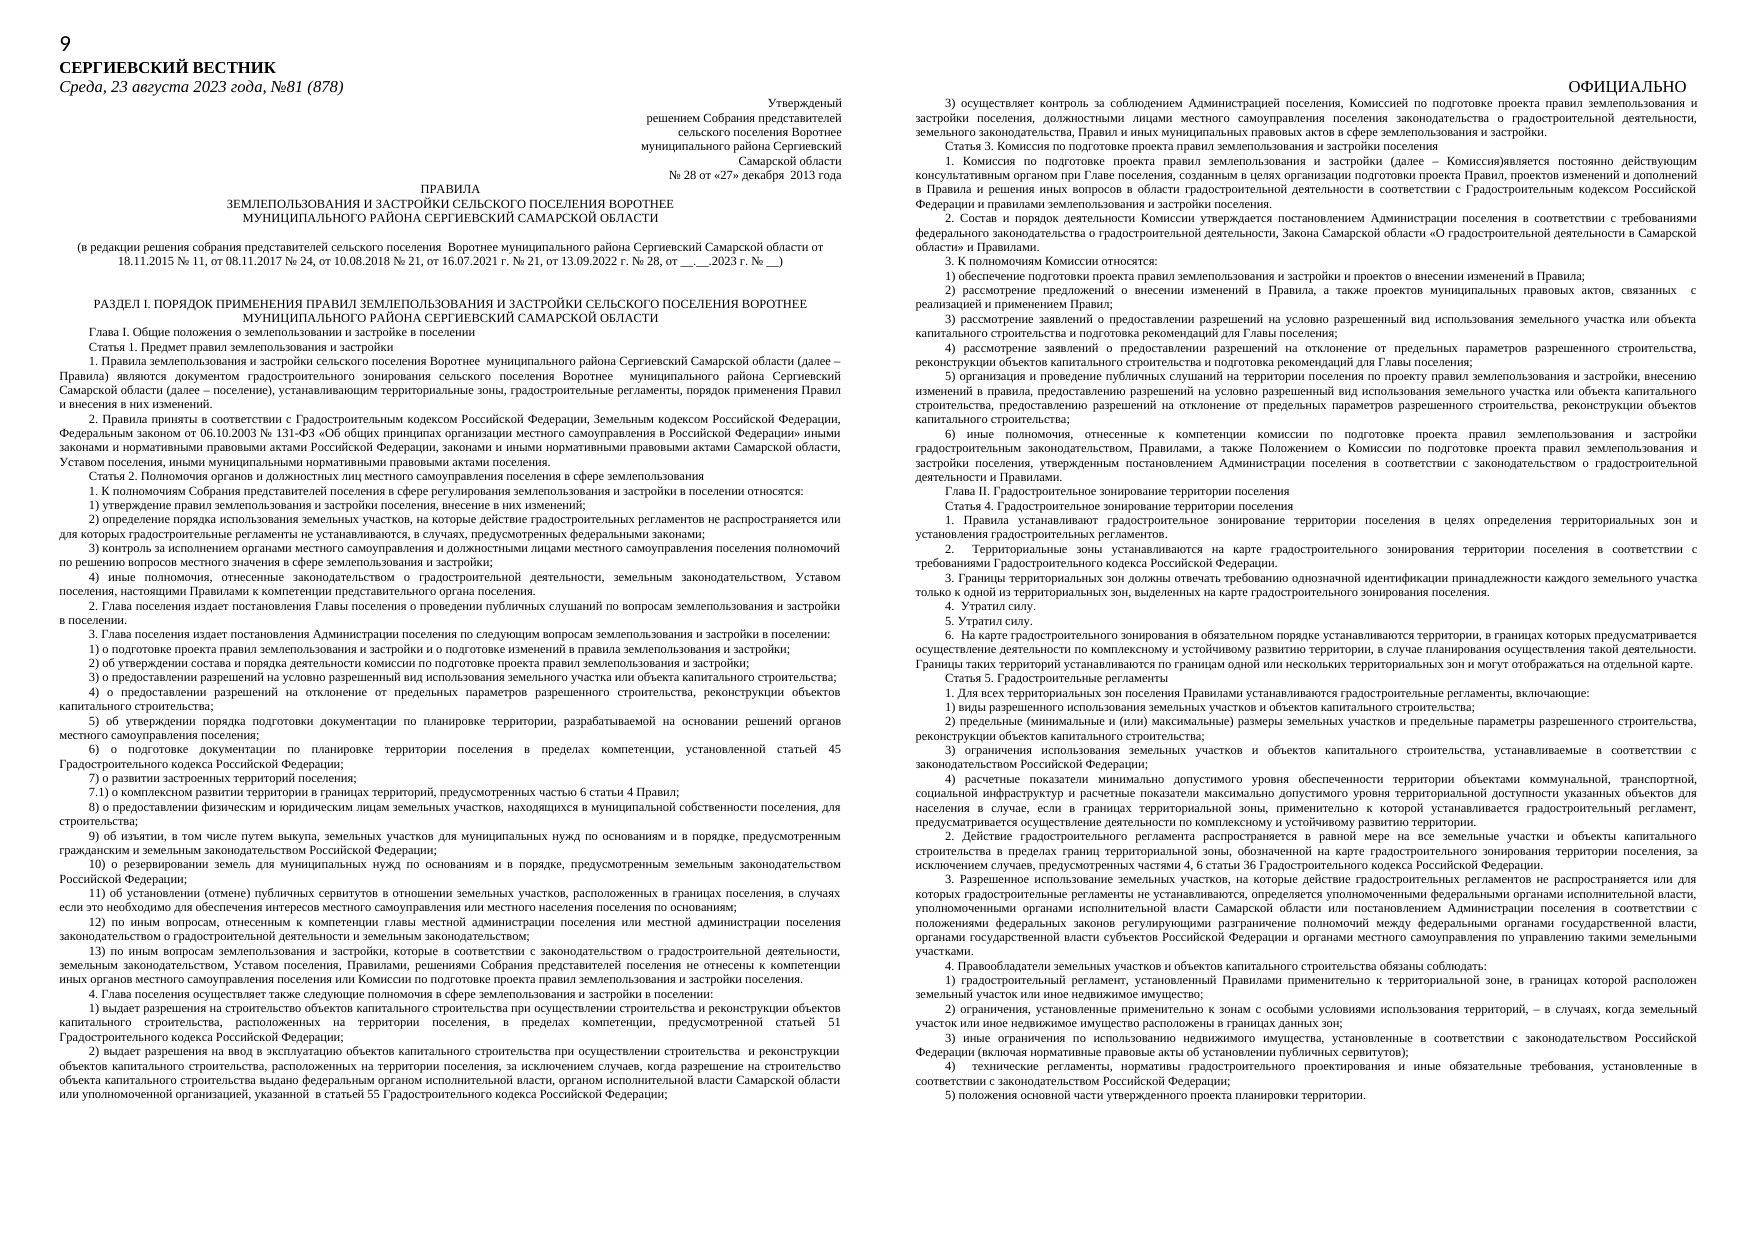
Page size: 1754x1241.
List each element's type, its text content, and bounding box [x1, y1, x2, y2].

text Статья 5. Градостроительные регламенты [915, 671, 1698, 685]
text 2. Территориальные зоны устанавливаются на карте градостроительного зонирования территории поселения в соответствии с требованиями Градостроительного кодекса Российской Федерации. [915, 542, 1698, 570]
text 2. Действие градостроительного регламента распространяется в равной мере на все земельные участки и объекты капитального строительства в пределах границ территориальной зоны, обозначенной на карте градостроительного зонирования территории поселения, за исключением случаев, предусмотренных частями 4, 6 статьи 36 Градостроительного кодекса Российской Федерации. [915, 829, 1698, 872]
text решением Собрания представителей [59, 110, 842, 125]
text 3) иные ограничения по использованию недвижимого имущества, установленные в соответствии с законодательством Российской Федерации (включая нормативные правовые акты об установлении публичных сервитутов); [915, 1030, 1698, 1059]
text 3. Разрешенное использование земельных участков, на которые действие градостроительных регламентов не распространяется или для которых градостроительные регламенты не устанавливаются, определяется уполномоченными федеральными органами исполнительной власти, уполномоченными органами исполнительной власти Самарской области или постановлением Администрации поселения в соответствии с положениями федеральных законов регулирующими разграничение полномочий между федеральными органами государственной власти, органами государственной власти субъектов Российской Федерации и органами местного самоуправления по управлению такими земельными участками. [915, 872, 1698, 958]
text 1) виды разрешенного использования земельных участков и объектов капитального строительства; [915, 700, 1698, 714]
text 4. Глава поселения осуществляет также следующие полномочия в сфере землепользования и застройки в поселении: [59, 986, 842, 1001]
text 3. Границы территориальных зон должны отвечать требованию однозначной идентификации принадлежности каждого земельного участка только к одной из территориальных зон, выделенных на карте градостроительного зонирования поселения. [915, 570, 1698, 599]
text 11) об установлении (отмене) публичных сервитутов в отношении земельных участков, расположенных в границах поселения, в случаях если это необходимо для обеспечения интересов местного самоуправления или местного населения поселения по основаниям; [59, 886, 842, 914]
text 1) градостроительный регламент, установленный Правилами применительно к территориальной зоне, в границах которой расположен земельный участок или иное недвижимое имущество; [915, 973, 1698, 1002]
text 1. К полномочиям Собрания представителей поселения в сфере регулирования землепользования и застройки в поселении относятся: [59, 483, 842, 498]
text 2) выдает разрешения на ввод в эксплуатацию объектов капитального строительства при осуществлении строительства и реконструкции объектов капитального строительства, расположенных на территории поселения, за исключением случаев, когда разрешение на строительство объекта капитального строительства выдано федеральным органом исполнительной власти, органом исполнительной власти Самарской области или уполномоченной организацией, указанной в статьей 55 Градостроительного кодекса Российской Федерации; [59, 1044, 842, 1101]
text Статья 3. Комиссия по подготовке проекта правил землепользования и застройки поселения [915, 139, 1698, 153]
text 2. Правила приняты в соответствии с Градостроительным кодексом Российской Федерации, Земельным кодексом Российской Федерации, Федеральным законом от 06.10.2003 № 131-ФЗ «Об общих принципах организации местного самоуправления в Российской Федерации» иными законами и нормативными правовыми актами Российской Федерации, законами и иными нормативными правовыми актами Самарской области, Уставом поселения, иными муниципальными нормативными правовыми актами поселения. [59, 411, 842, 469]
text 2) рассмотрение предложений о внесении изменений в Правила, а также проектов муниципальных правовых актов, связанных с реализацией и применением Правил; [915, 283, 1698, 312]
text 2. Глава поселения издает постановления Главы поселения о проведении публичных слушаний по вопросам землепользования и застройки в поселении. [59, 598, 842, 627]
text МУНИЦИПАЛЬНОГО РАЙОНА СЕРГИЕВСКИЙ САМАРСКОЙ ОБЛАСТИ [59, 211, 842, 225]
text 12) по иным вопросам, отнесенным к компетенции главы местной администрации поселения или местной администрации поселения законодательством о градостроительной деятельности и земельным законодательством; [59, 914, 842, 943]
text 3) о предоставлении разрешений на условно разрешенный вид использования земельного участка или объекта капитального строительства; [59, 670, 842, 684]
text 6. На карте градостроительного зонирования в обязательном порядке устанавливаются территории, в границах которых предусматривается осуществление деятельности по комплексному и устойчивому развитию территории, в случае планирования осуществления такой деятельности. Границы таких территорий устанавливаются по границам одной или нескольких территориальных зон и могут отображаться на отдельной карте. [915, 628, 1698, 671]
text 1) утверждение правил землепользования и застройки поселения, внесение в них изменений; [59, 498, 842, 512]
text 1. Комиссия по подготовке проекта правил землепользования и застройки (далее – Комиссия)является постоянно действующим консультативным органом при Главе поселения, созданным в целях организации подготовки проекта Правил, проектов изменений и дополнений в Правила и решения иных вопросов в области градостроительной деятельности в соответствии с Градостроительным кодексом Российской Федерации и правилами землепользования и застройки поселения. [915, 153, 1698, 211]
text 7) о развитии застроенных территорий поселения; [59, 771, 842, 785]
text 7.1) о комплексном развитии территории в границах территорий, предусмотренных частью 6 статьи 4 Правил; [59, 785, 842, 799]
text 3) рассмотрение заявлений о предоставлении разрешений на условно разрешенный вид использования земельного участка или объекта капитального строительства и подготовка рекомендаций для Главы поселения; [915, 312, 1698, 340]
text 2) ограничения, установленные применительно к зонам с особыми условиями использования территорий, – в случаях, когда земельный участок или иное недвижимое имущество расположены в границах данных зон; [915, 1002, 1698, 1030]
text 6) о подготовке документации по планировке территории поселения в пределах компетенции, установленной статьей 45 Градостроительного кодекса Российской Федерации; [59, 742, 842, 771]
text 3) ограничения использования земельных участков и объектов капитального строительства, устанавливаемые в соответствии с законодательством Российской Федерации; [915, 743, 1698, 772]
text 5) организация и проведение публичных слушаний на территории поселения по проекту правил землепользования и застройки, внесению изменений в правила, предоставлению разрешений на условно разрешенный вид использования земельного участка или объекта капитального строительства, предоставлению разрешений на отклонение от предельных параметров разрешенного строительства, реконструкции объектов капитального строительства; [915, 369, 1698, 427]
text Глава II. Градостроительное зонирование территории поселения [915, 484, 1698, 498]
text Самарской области [59, 153, 842, 168]
text 3. К полномочиям Комиссии относятся: [915, 254, 1698, 268]
text 5. Утратил силу. [915, 613, 1698, 628]
text Глава I. Общие положения о землепользовании и застройке в поселении [59, 325, 842, 339]
text сельского поселения Воротнее [59, 125, 842, 139]
text РАЗДЕЛ I. ПОРЯДОК ПРИМЕНЕНИЯ ПРАВИЛ ЗЕМЛЕПОЛЬЗОВАНИЯ И ЗАСТРОЙКИ СЕЛЬСКОГО ПОСЕЛЕНИЯ ВОРОТНЕЕ МУНИЦИПАЛЬНОГО РАЙОНА СЕРГИЕВСКИЙ САМАРСКОЙ ОБЛАСТИ [59, 296, 842, 325]
text 3. Глава поселения издает постановления Администрации поселения по следующим вопросам землепользования и застройки в поселении: [59, 627, 842, 641]
text Утвержденый [59, 96, 842, 110]
text 4) иные полномочия, отнесенные законодательством о градостроительной деятельности, земельным законодательством, Уставом поселения, настоящими Правилами к компетенции представительного органа поселения. [59, 569, 842, 598]
text 10) о резервировании земель для муниципальных нужд по основаниям и в порядке, предусмотренным земельным законодательством Российской Федерации; [59, 857, 842, 886]
text 4) о предоставлении разрешений на отклонение от предельных параметров разрешенного строительства, реконструкции объектов капитального строительства; [59, 684, 842, 713]
text 2) об утверждении состава и порядка деятельности комиссии по подготовке проекта правил землепользования и застройки; [59, 656, 842, 670]
text 1. Правила устанавливают градостроительное зонирование территории поселения в целях определения территориальных зон и установления градостроительных регламентов. [915, 513, 1698, 542]
text 8) о предоставлении физическим и юридическим лицам земельных участков, находящихся в муниципальной собственности поселения, для строительства; [59, 799, 842, 828]
text 4) рассмотрение заявлений о предоставлении разрешений на отклонение от предельных параметров разрешенного строительства, реконструкции объектов капитального строительства и подготовка рекомендаций для Главы поселения; [915, 340, 1698, 369]
text 4) технические регламенты, нормативы градостроительного проектирования и иные обязательные требования, установленные в соответствии с законодательством Российской Федерации; [915, 1059, 1698, 1088]
text (в редакции решения собрания представителей сельского поселения Воротнее муниципального района Сергиевский Самарской области от 18.11.2015 № 11, от 08.11.2017 № 24, от 10.08.2018 № 21, от 16.07.2021 г. № 21, от 13.09.2022 г. № 28, от __.__.2023 г. № __) [59, 240, 842, 296]
text 4. Утратил силу. [915, 599, 1698, 613]
text 1) выдает разрешения на строительство объектов капитального строительства при осуществлении строительства и реконструкции объектов капитального строительства, расположенных на территории поселения, в пределах компетенции, предусмотренной статьей 51 Градостроительного кодекса Российской Федерации; [59, 1001, 842, 1044]
text ПРАВИЛА [59, 182, 842, 197]
text № 28 от «27» декабря 2013 года [59, 168, 842, 182]
text Статья 4. Градостроительное зонирование территории поселения [915, 498, 1698, 513]
text 3) осуществляет контроль за соблюдением Администрацией поселения, Комиссией по подготовке проекта правил землепользования и застройки поселения, должностными лицами местного самоуправления поселения законодательства о градостроительной деятельности, земельного законодательства, Правил и иных муниципальных правовых актов в сфере землепользования и застройки. [915, 96, 1698, 139]
text 4. Правообладатели земельных участков и объектов капитального строительства обязаны соблюдать: [915, 958, 1698, 973]
text 2) предельные (минимальные и (или) максимальные) размеры земельных участков и предельные параметры разрешенного строительства, реконструкции объектов капитального строительства; [915, 714, 1698, 743]
text 2) определение порядка использования земельных участков, на которые действие градостроительных регламентов не распространяется или для которых градостроительные регламенты не устанавливаются, в случаях, предусмотренных федеральными законами; [59, 512, 842, 541]
text Статья 2. Полномочия органов и должностных лиц местного самоуправления поселения в сфере землепользования [59, 469, 842, 483]
text 6) иные полномочия, отнесенные к компетенции комиссии по подготовке проекта правил землепользования и застройки градостроительным законодательством, Правилами, а также Положением о Комиссии по подготовке проекта правил землепользования и застройки поселения, утвержденным постановлением Администрации поселения в соответствии с законодательством о градостроительной деятельности и Правилами. [915, 427, 1698, 484]
text 13) по иным вопросам землепользования и застройки, которые в соответствии с законодательством о градостроительной деятельности, земельным законодательством, Уставом поселения, Правилами, решениями Собрания представителей поселения не отнесены к компетенции иных органов местного самоуправления поселения или Комиссии по подготовке проекта правил землепользования и застройки поселения. [59, 943, 842, 986]
text муниципального района Сергиевский [59, 139, 842, 153]
text 1) о подготовке проекта правил землепользования и застройки и о подготовке изменений в правила землепользования и застройки; [59, 641, 842, 656]
text 1) обеспечение подготовки проекта правил землепользования и застройки и проектов о внесении изменений в Правила; [915, 268, 1698, 283]
text 5) положения основной части утвержденного проекта планировки территории. [915, 1088, 1698, 1102]
text 1. Для всех территориальных зон поселения Правилами устанавливаются градостроительные регламенты, включающие: [915, 685, 1698, 700]
text 2. Состав и порядок деятельности Комиссии утверждается постановлением Администрации поселения в соответствии с требованиями федерального законодательства о градостроительной деятельности, Закона Самарской области «О градостроительной деятельности в Самарской области» и Правилами. [915, 211, 1698, 254]
text Статья 1. Предмет правил землепользования и застройки [59, 339, 842, 354]
text 9) об изъятии, в том числе путем выкупа, земельных участков для муниципальных нужд по основаниям и в порядке, предусмотренным гражданским и земельным законодательством Российской Федерации; [59, 828, 842, 857]
text 5) об утверждении порядка подготовки документации по планировке территории, разрабатываемой на основании решений органов местного самоуправления поселения; [59, 713, 842, 742]
text 1. Правила землепользования и застройки сельского поселения Воротнее муниципального района Сергиевский Самарской области (далее – Правила) являются документом градостроительного зонирования сельского поселения Воротнее муниципального района Сергиевский Самарской области (далее – поселение), устанавливающим территориальные зоны, градостроительные регламенты, порядок применения Правил и внесения в них изменений. [59, 354, 842, 411]
text 4) расчетные показатели минимально допустимого уровня обеспеченности территории объектами коммунальной, транспортной, социальной инфраструктур и расчетные показатели максимально допустимого уровня территориальной доступности указанных объектов для населения в случае, если в границах территориальной зоны, применительно к которой устанавливается градостроительный регламент, предусматривается осуществление деятельности по комплексному и устойчивому развитию территории. [915, 772, 1698, 829]
text ЗЕМЛЕПОЛЬЗОВАНИЯ И ЗАСТРОЙКИ СЕЛЬСКОГО ПОСЕЛЕНИЯ ВОРОТНЕЕ [59, 197, 842, 211]
text 3) контроль за исполнением органами местного самоуправления и должностными лицами местного самоуправления поселения полномочий по решению вопросов местного значения в сфере землепользования и застройки; [59, 541, 842, 569]
